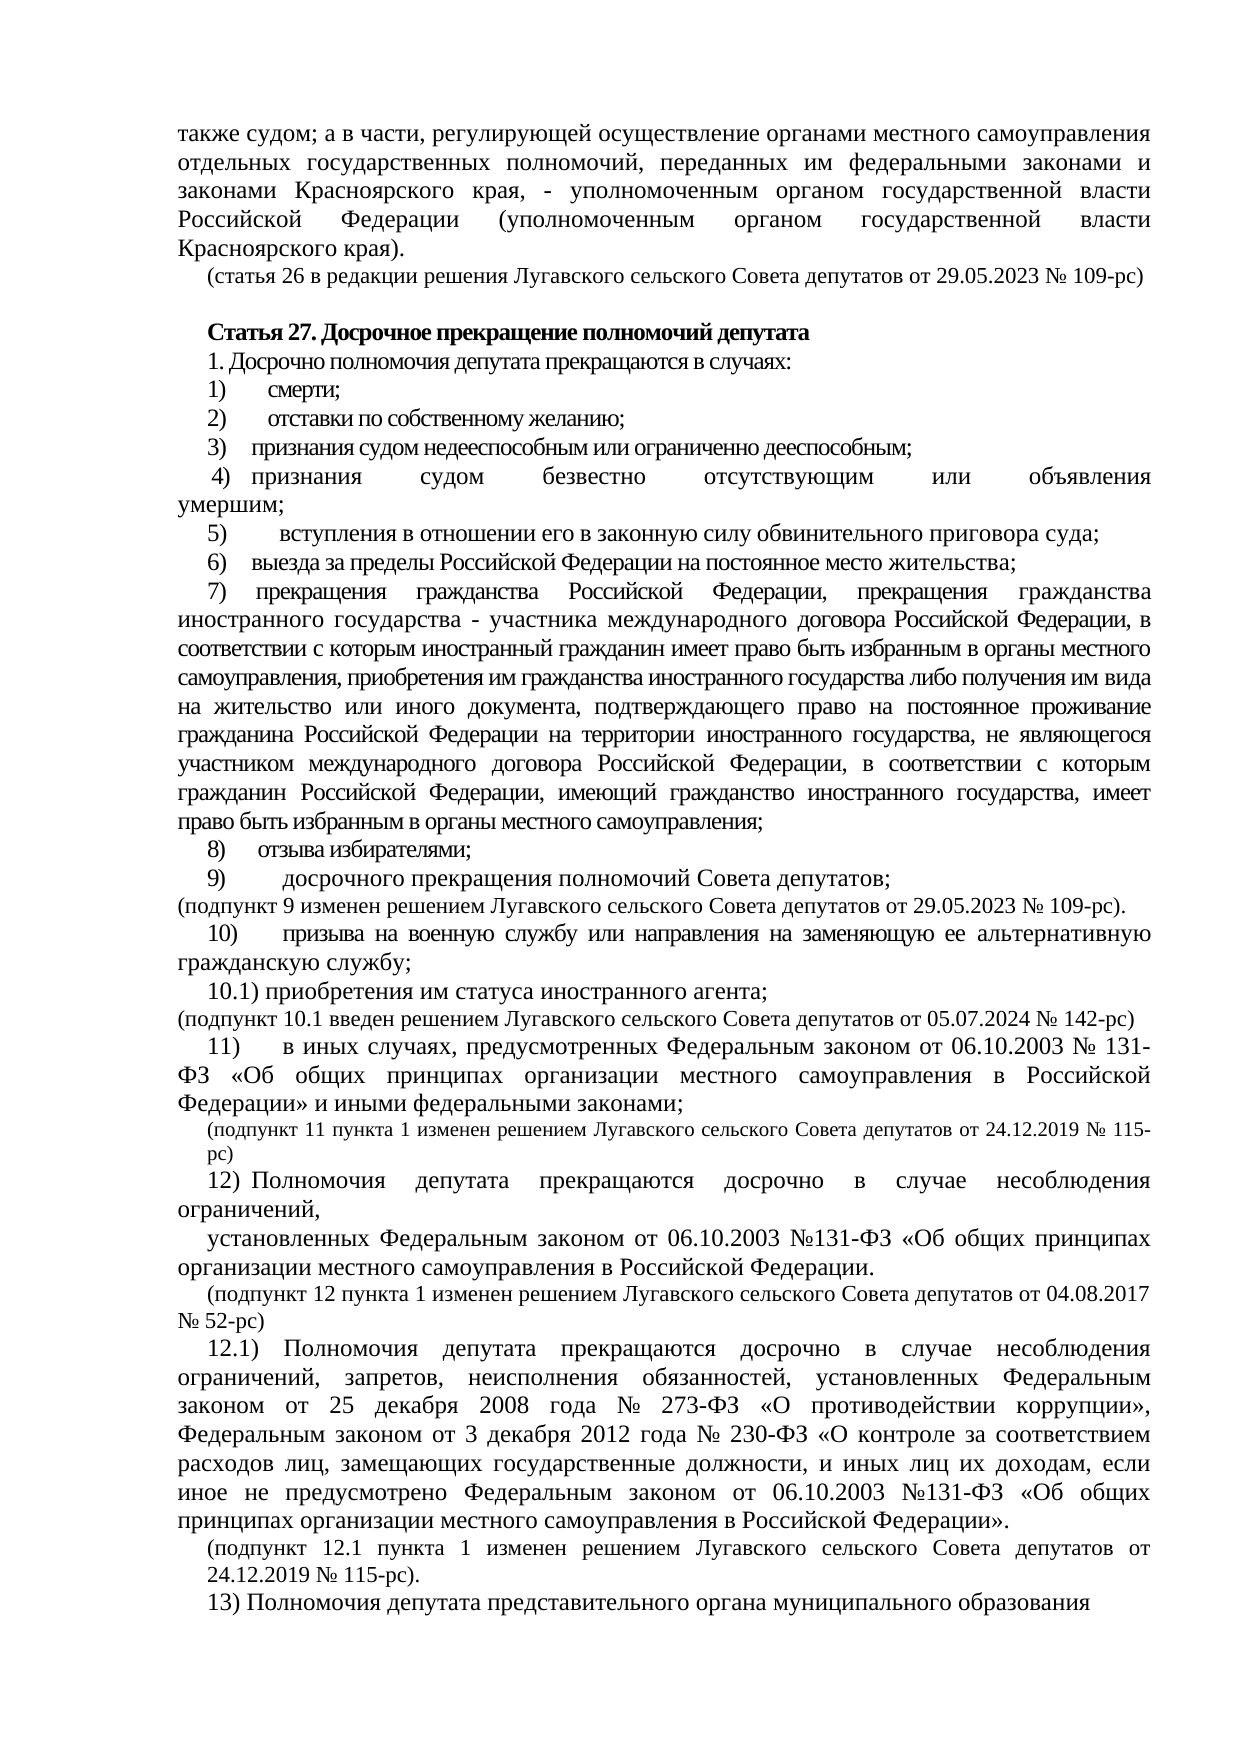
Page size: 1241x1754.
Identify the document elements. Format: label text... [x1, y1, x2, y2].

text (подпункт 10.1 введен решением Лугавского сельского Совета депутатов от 05.07.2024 № 142-рс) [177, 1004, 1152, 1031]
text 8) отзыва избирателями; [177, 834, 1152, 863]
list в иных случаях, предусмотренных Федеральным законом от 06.10.2003 № 131-ФЗ «Об общих принципах организации местного самоуправления в Российской Федерации» и иными федеральными законами; [177, 1031, 1152, 1117]
list признания судом недееспособным или ограниченно дееспособным; [177, 432, 1152, 461]
text 13) Полномочия депутата представительного органа муниципального образования [207, 1587, 1152, 1616]
text 10.1) приобретения им статуса иностранного агента; [177, 976, 1152, 1004]
text установленных Федеральным законом от 06.10.2003 №131-ФЗ «Об общих принципах организации местного самоуправления в Российской Федерации. [177, 1223, 1152, 1280]
text 4) признания судом безвестно отсутствующим или объявления умершим; [177, 461, 1152, 518]
text Статья 27. Досрочное прекращение полномочий депутата [177, 317, 1152, 346]
list отставки по собственному желанию; [177, 403, 1152, 432]
list вступления в отношении его в законную силу обвинительного приговора суда; [177, 518, 1152, 547]
text 1. Досрочно полномочия депутата прекращаются в случаях: [177, 346, 1152, 374]
list призыва на военную службу или направления на заменяющую ее альтернативную гражданскую службу; [177, 918, 1152, 976]
text (подпункт 12 пункта 1 изменен решением Лугавского сельского Совета депутатов от 04.08.2017 № 52-рс) [177, 1280, 1152, 1333]
text 7) прекращения гражданства Российской Федерации, прекращения гражданства иностранного государства - участника международного договора Российской Федерации, в соответствии с которым иностранный гражданин имеет право быть избранным в органы местного самоуправления, приобретения им гражданства иностранного государства либо получения им вида на жительство или иного документа, подтверждающего право на постоянное проживание гражданина Российской Федерации на территории иностранного государства, не являющегося участником международного договора Российской Федерации, в соответствии с которым гражданин Российской Федерации, имеющий гражданство иностранного государства, имеет право быть избранным в органы местного самоуправления; [177, 576, 1152, 834]
text (статья 26 в редакции решения Лугавского сельского Совета депутатов от 29.05.2023 № 109-рс) [177, 262, 1152, 288]
list досрочного прекращения полномочий Совета депутатов; [177, 863, 1152, 892]
list выезда за пределы Российской Федерации на постоянное место жительства; [177, 547, 1152, 576]
text (подпункт 11 пункта 1 изменен решением Лугавского сельского Совета депутатов от 24.12.2019 № 115-рс) [207, 1117, 1152, 1165]
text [177, 118, 1152, 262]
text 12.1) Полномочия депутата прекращаются досрочно в случае несоблюдения ограничений, запретов, неисполнения обязанностей, установленных Федеральным законом от 25 декабря 2008 года № 273-ФЗ «О противодействии коррупции», Федеральным законом от 3 декабря 2012 года № 230-ФЗ «О контроле за соответствием расходов лиц, замещающих государственные должности, и иных лиц их доходам, если иное не предусмотрено Федеральным законом от 06.10.2003 №131-ФЗ «Об общих принципах организации местного самоуправления в Российской Федерации». [177, 1333, 1152, 1534]
list смерти; [177, 374, 1152, 403]
list Полномочия депутата прекращаются досрочно в случае несоблюдения ограничений, [177, 1165, 1152, 1223]
text (подпункт 12.1 пункта 1 изменен решением Лугавского сельского Совета депутатов от 24.12.2019 № 115-рс). [207, 1534, 1152, 1587]
text (подпункт 9 изменен решением Лугавского сельского Совета депутатов от 29.05.2023 № 109-рс). [177, 892, 1152, 918]
